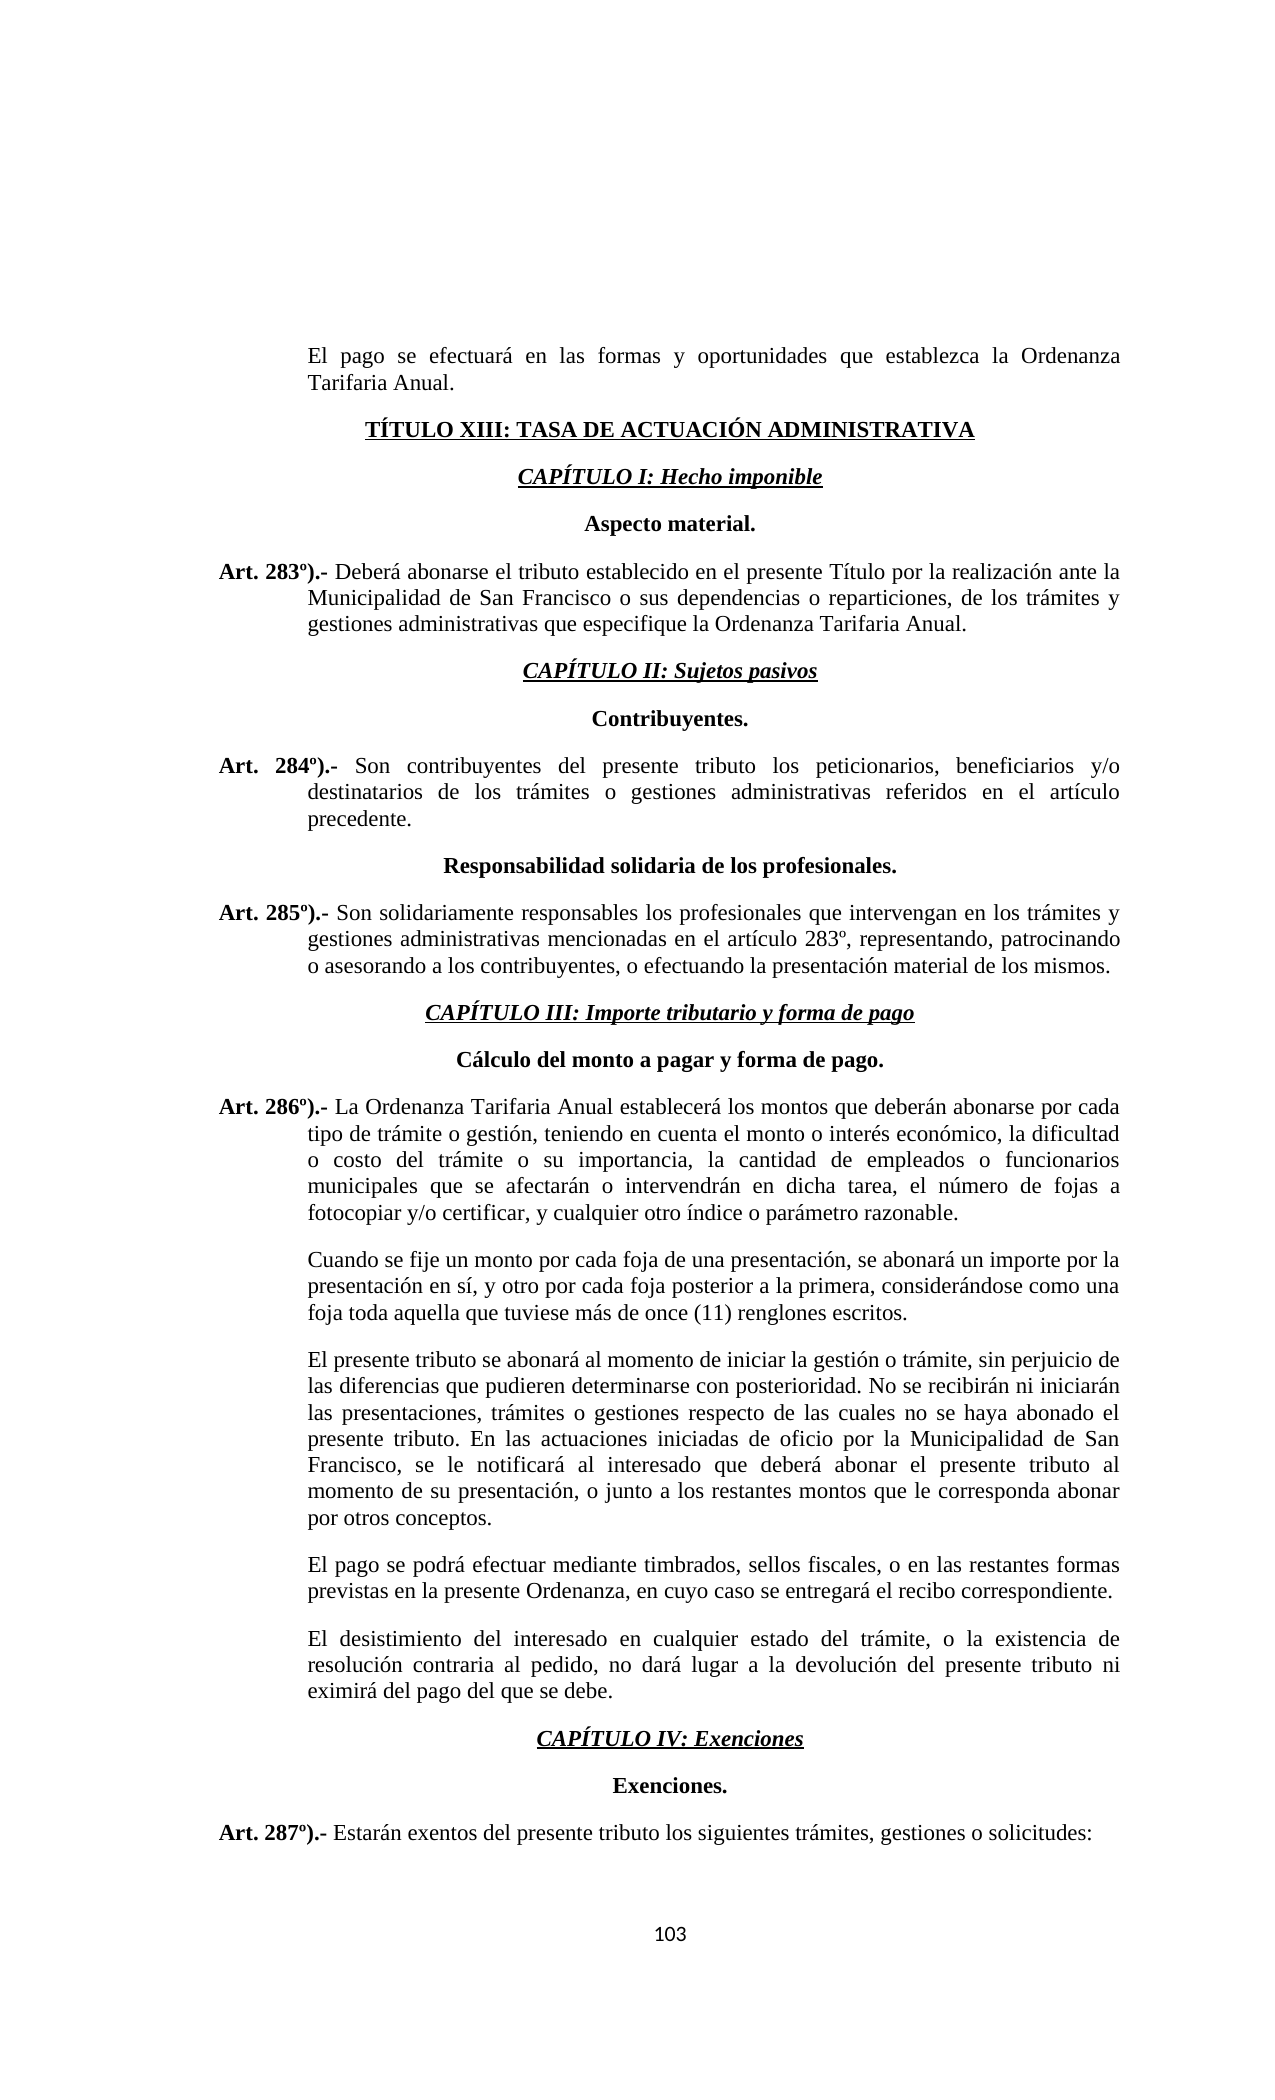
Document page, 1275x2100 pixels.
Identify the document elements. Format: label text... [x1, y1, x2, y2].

text CAPÍTULO II: Sujetos pasivos [218, 658, 1121, 684]
text Art. 285º).- Son solidariamente responsables los profesionales que intervengan en los trámites y gestiones administrativas mencionadas en el artículo 283º, representando, patrocinando o asesorando a los contribuyentes, o efectuando la presentación material de los mismos. [218, 899, 1121, 978]
text Art. 287º).- Estarán exentos del presente tributo los siguientes trámites, gestiones o solicitudes: [218, 1819, 1121, 1845]
text Exenciones. [218, 1772, 1121, 1798]
text Aspecto material. [218, 511, 1121, 537]
text El presente tributo se abonará al momento de iniciar la gestión o trámite, sin perjuicio de las diferencias que pudieren determinarse con posterioridad. No se recibirán ni iniciarán las presentaciones, trámites o gestiones respecto de las cuales no se haya abonado el presente tributo. En las actuaciones iniciadas de oficio por la Municipalidad de San Francisco, se le notificará al interesado que deberá abonar el presente tributo al momento de su presentación, o junto a los restantes montos que le corresponda abonar por otros conceptos. [307, 1346, 1121, 1530]
text CAPÍTULO IV: Exenciones [218, 1724, 1121, 1751]
text CAPÍTULO I: Hecho imponible [218, 463, 1121, 490]
text Cuando se fije un monto por cada foja de una presentación, se abonará un importe por la presentación en sí, y otro por cada foja posterior a la primera, considerándose como una foja toda aquella que tuviese más de once (11) renglones escritos. [307, 1246, 1121, 1325]
text El pago se podrá efectuar mediante timbrados, sellos fiscales, o en las restantes formas previstas en la presente Ordenanza, en cuyo caso se entregará el recibo correspondiente. [307, 1551, 1121, 1604]
text Responsabilidad solidaria de los profesionales. [218, 852, 1121, 878]
text Art. 284º).- Son contribuyentes del presente tributo los peticionarios, beneficiarios y/o destinatarios de los trámites o gestiones administrativas referidos en el artículo precedente. [218, 752, 1121, 831]
text El desistimiento del interesado en cualquier estado del trámite, o la existencia de resolución contraria al pedido, no dará lugar a la devolución del presente tributo ni eximirá del pago del que se debe. [307, 1625, 1121, 1704]
text TÍTULO XIII: TASA DE ACTUACIÓN ADMINISTRATIVA [218, 416, 1121, 442]
text El pago se efectuará en las formas y oportunidades que establezca la Ordenanza Tarifaria Anual. [307, 343, 1121, 395]
text Cálculo del monto a pagar y forma de pago. [218, 1046, 1121, 1072]
text Contribuyentes. [218, 705, 1121, 731]
text CAPÍTULO III: Importe tributario y forma de pago [218, 999, 1121, 1025]
text Art. 283º).- Deberá abonarse el tributo establecido en el presente Título por la realización ante la Municipalidad de San Francisco o sus dependencias o reparticiones, de los trámites y gestiones administrativas que especifique la Ordenanza Tarifaria Anual. [218, 558, 1121, 637]
text Art. 286º).- La Ordenanza Tarifaria Anual establecerá los montos que deberán abonarse por cada tipo de trámite o gestión, teniendo en cuenta el monto o interés económico, la dificultad o costo del trámite o su importancia, la cantidad de empleados o funcionarios municipales que se afectarán o intervendrán en dicha tarea, el número de fojas a fotocopiar y/o certificar, y cualquier otro índice o parámetro razonable. [218, 1093, 1121, 1225]
